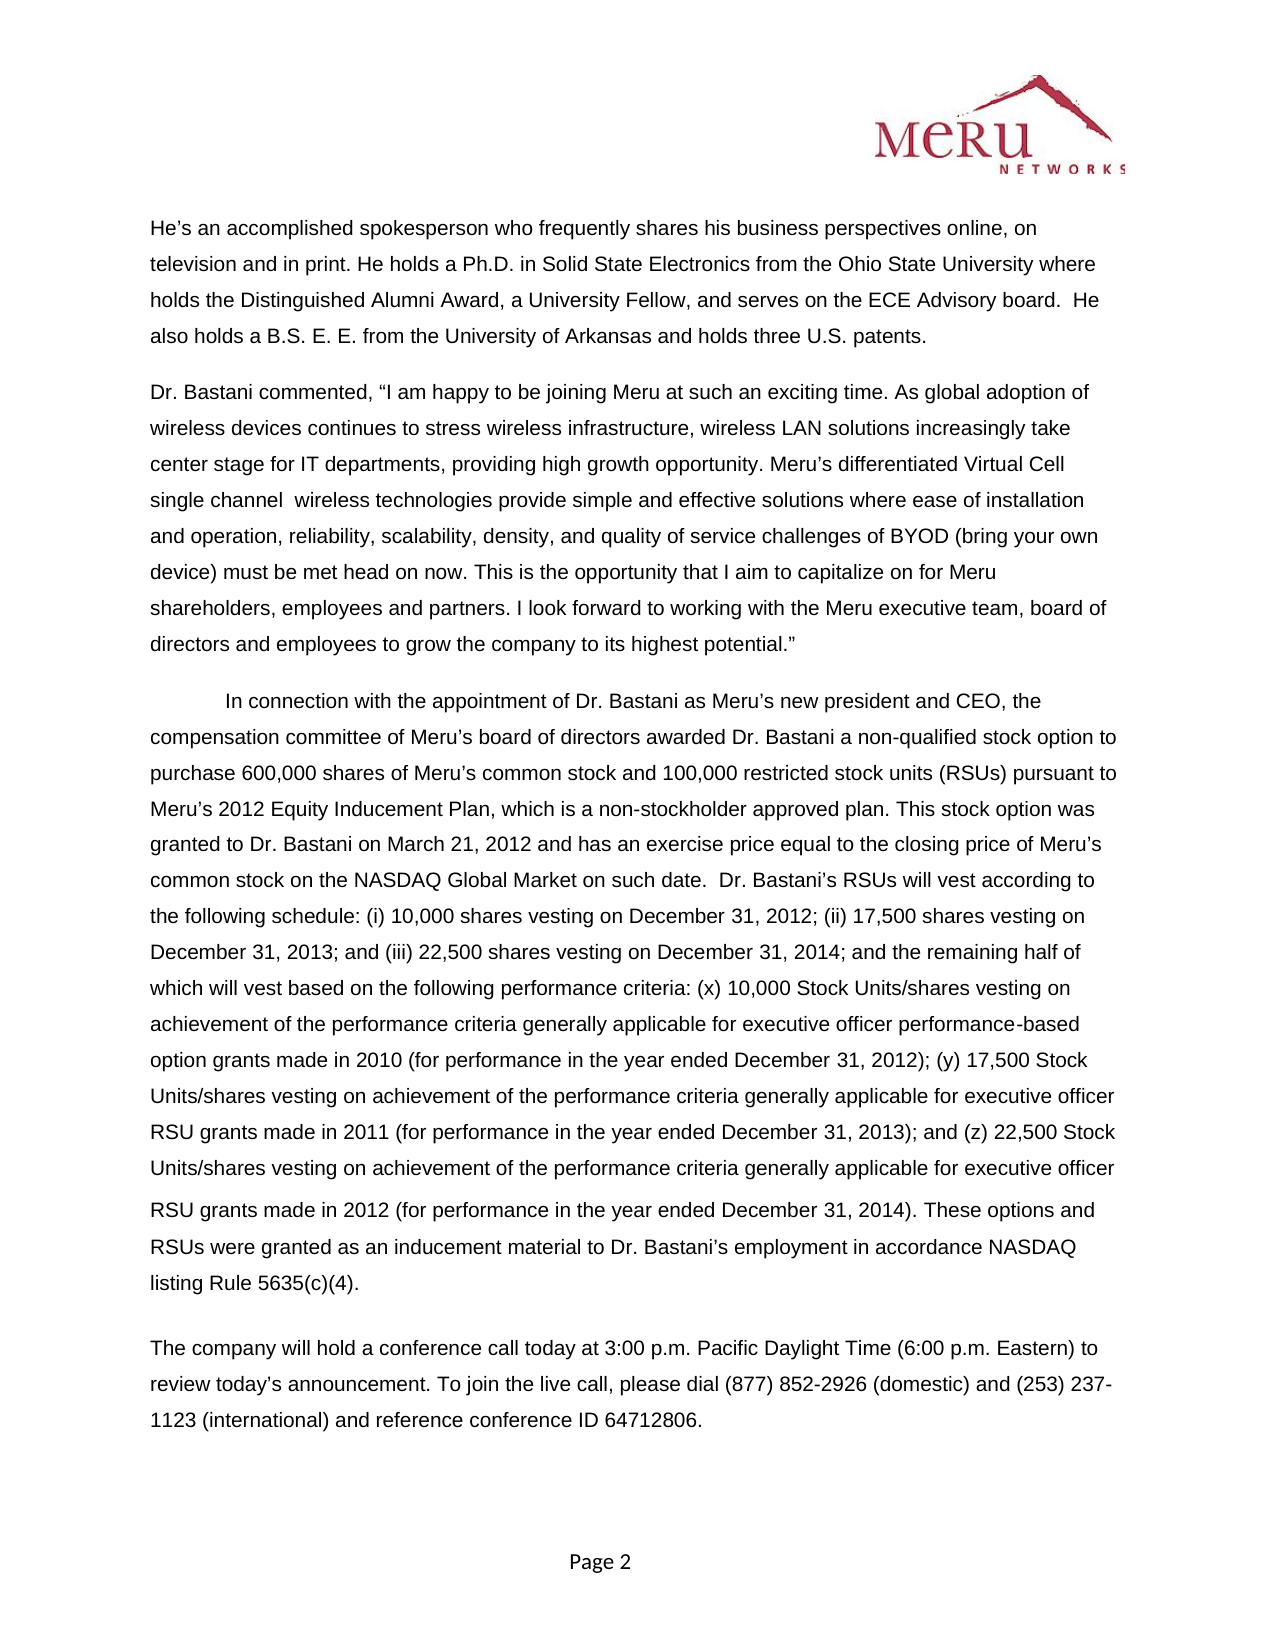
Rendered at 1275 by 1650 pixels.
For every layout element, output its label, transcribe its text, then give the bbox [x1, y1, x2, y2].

text Dr. Bastani commented, “I am happy to be joining Meru at such an exciting time. As global adoption of wireless devices continues to stress wireless infrastructure, wireless LAN solutions increasingly take center stage for IT departments, providing high growth opportunity. Meru’s differentiated Virtual Cell single channel wireless technologies provide simple and effective solutions where ease of installation and operation, reliability, scalability, density, and quality of service challenges of BYOD (bring your own device) must be met head on now. This is the opportunity that I aim to capitalize on for Meru shareholders, employees and partners. I look forward to working with the Meru executive team, board of directors and employees to grow the company to its highest potential.” [150, 380, 1125, 656]
picture [875, 75, 1125, 174]
text The company will hold a conference call today at 3:00 p.m. Pacific Daylight Time (6:00 p.m. Eastern) to review today’s announcement. To join the live call, please dial (877) 852-2926 (domestic) and (253) 237-1123 (international) and reference conference ID 64712806. [150, 1336, 1125, 1432]
text In connection with the appointment of Dr. Bastani as Meru’s new president and CEO, the compensation committee of Meru’s board of directors awarded Dr. Bastani a non-qualified stock option to purchase 600,000 shares of Meru’s common stock and 100,000 restricted stock units (RSUs) pursuant to Meru’s 2012 Equity Inducement Plan, which is a non-stockholder approved plan. This stock option was granted to Dr. Bastani on March 21, 2012 and has an exercise price equal to the closing price of Meru’s common stock on the NASDAQ Global Market on such date. Dr. Bastani’s RSUs will vest according to the following schedule: (i) 10,000 shares vesting on December 31, 2012; (ii) 17,500 shares vesting on December 31, 2013; and (iii) 22,500 shares vesting on December 31, 2014; and the remaining half of which will vest based on the following performance criteria: (x) 10,000 Stock Units/shares vesting on achievement of the performance criteria generally applicable for executive officer performance-based option grants made in 2010 (for performance in the year ended December 31, 2012); (y) 17,500 Stock Units/shares vesting on achievement of the performance criteria generally applicable for executive officer RSU grants made in 2011 (for performance in the year ended December 31, 2013); and (z) 22,500 Stock Units/shares vesting on achievement of the performance criteria generally applicable for executive officer RSU grants made in 2012 (for performance in the year ended December 31, 2014). These options and RSUs were granted as an inducement material to Dr. Bastani’s employment in accordance NASDAQ listing Rule 5635(c)(4). [150, 688, 1125, 1295]
